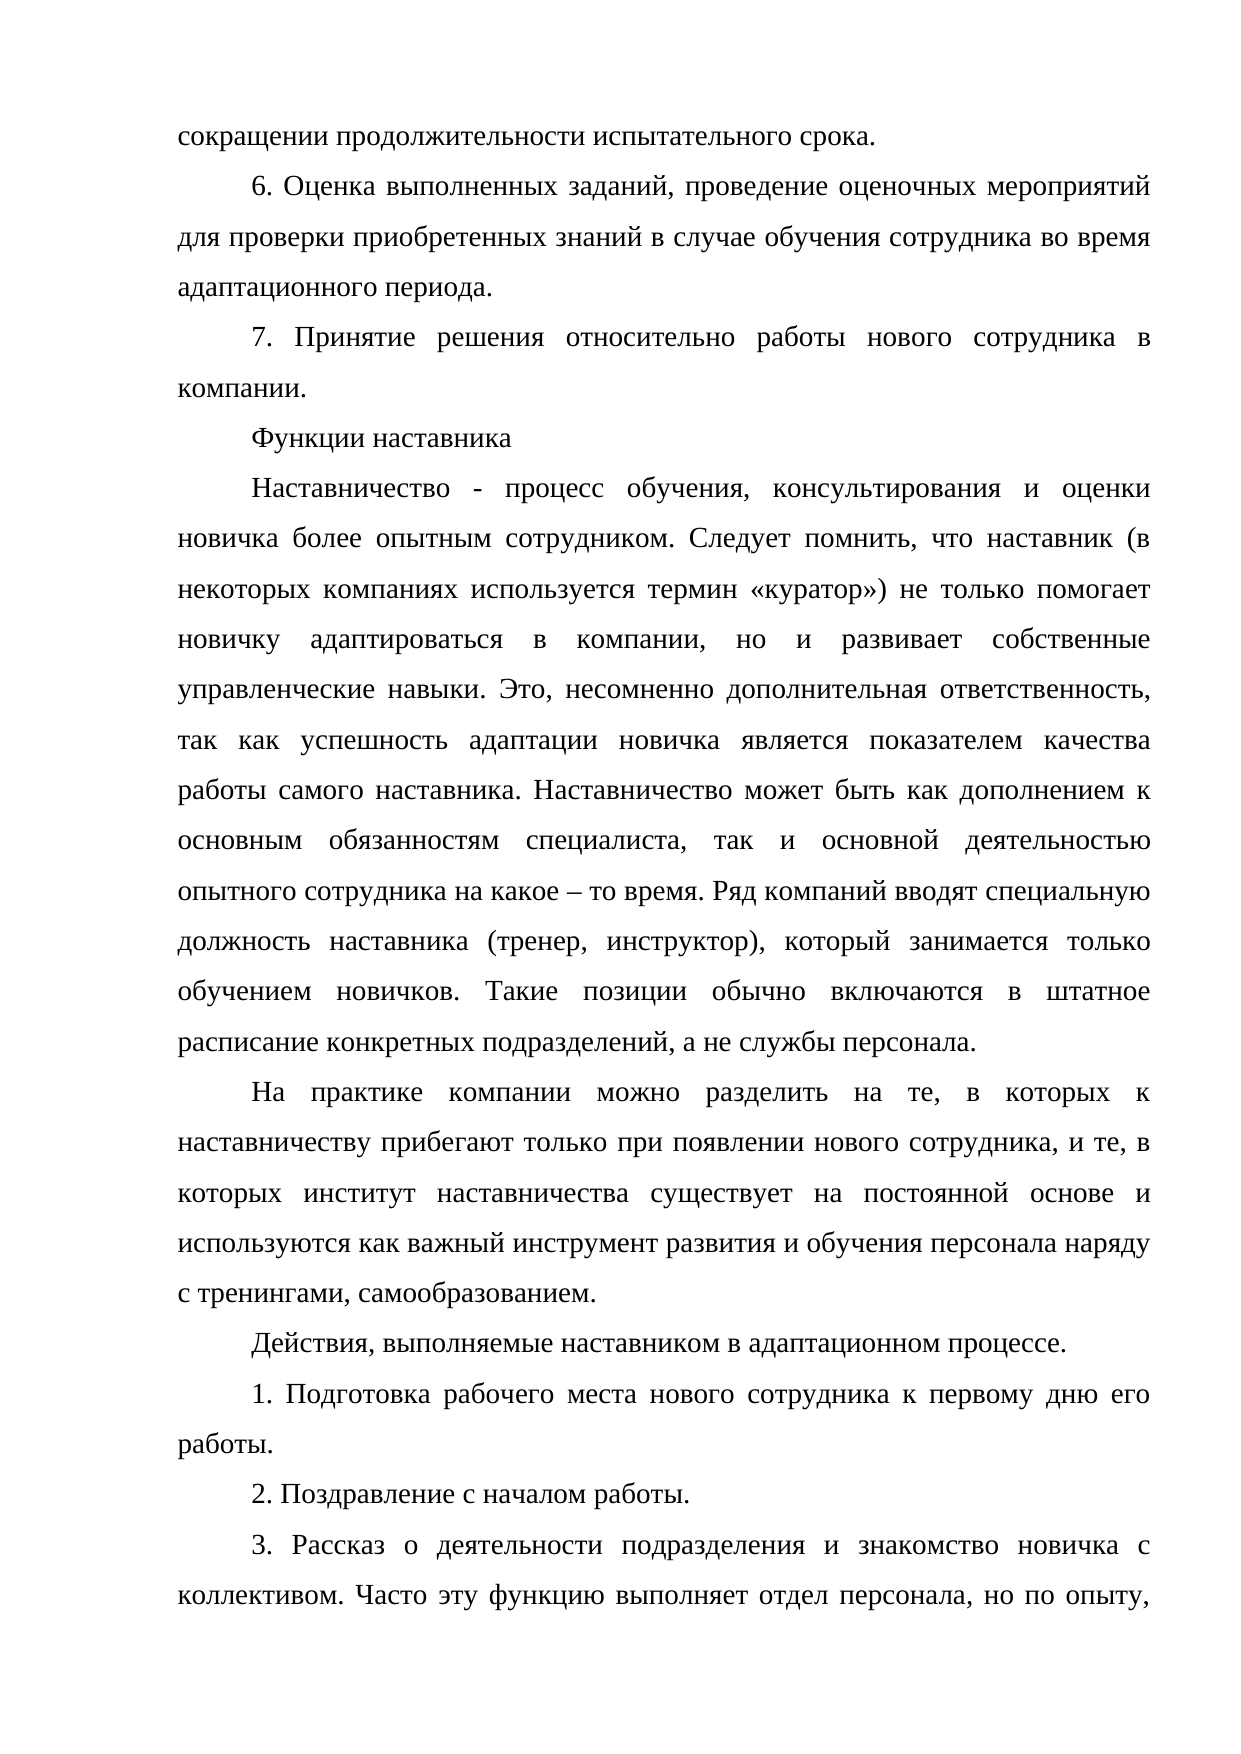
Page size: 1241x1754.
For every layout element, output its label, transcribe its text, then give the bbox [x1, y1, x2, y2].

text На практике компании можно разделить на те, в которых к наставничеству прибегают только при появлении нового сотрудника, и те, в которых институт наставничества существует на постоянной основе и используются как важный инструмент развития и обучения персонала наряду с тренингами, самообразованием. [177, 1074, 1152, 1309]
text 6. Оценка выполненных заданий, проведение оценочных мероприятий для проверки приобретенных знаний в случае обучения сотрудника во время адаптационного периода. [177, 168, 1152, 303]
text 1. Подготовка рабочего места нового сотрудника к первому дню его работы. [177, 1376, 1152, 1460]
text 7. Принятие решения относительно работы нового сотрудника в компании. [177, 319, 1152, 403]
text Функции наставника [177, 420, 1152, 453]
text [177, 1527, 1152, 1611]
text Наставничество - процесс обучения, консультирования и оценки новичка более опытным сотрудником. Следует помнить, что наставник (в некоторых компаниях используется термин «куратор») не только помогает новичку адаптироваться в компании, но и развивает собственные управленческие навыки. Это, несомненно дополнительная ответственность, так как успешность адаптации новичка является показателем качества работы самого наставника. Наставничество может быть как дополнением к основным обязанностям специалиста, так и основной деятельностью опытного сотрудника на какое – то время. Ряд компаний вводят специальную должность наставника (тренер, инструктор), который занимается только обучением новичков. Такие позиции обычно включаются в штатное расписание конкретных подразделений, а не службы персонала. [177, 470, 1152, 1057]
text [177, 118, 1152, 152]
text Действия, выполняемые наставником в адаптационном процессе. [177, 1326, 1152, 1359]
text 2. Поздравление с началом работы. [177, 1477, 1152, 1510]
